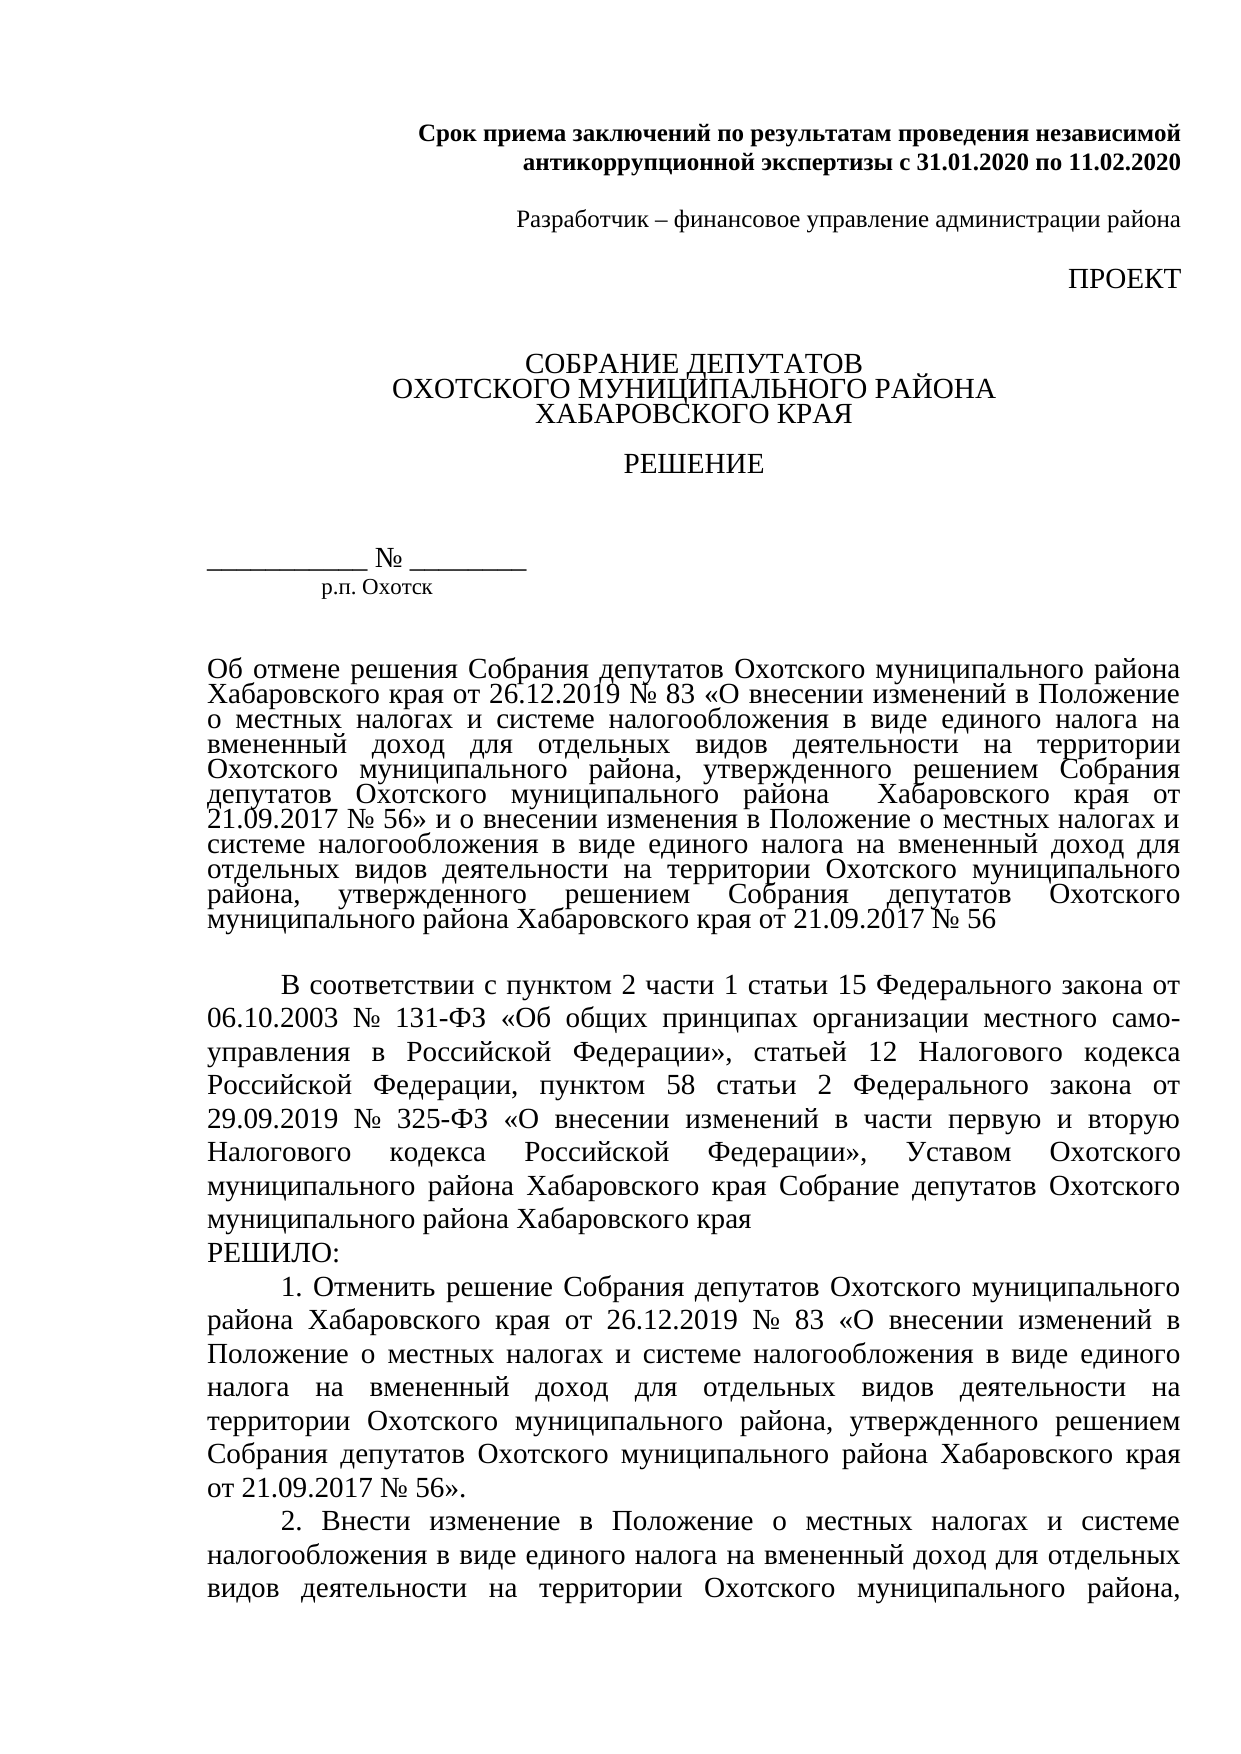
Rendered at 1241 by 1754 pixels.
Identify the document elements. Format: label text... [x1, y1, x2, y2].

text ___________ № ________ [207, 540, 1181, 573]
text В соответствии с пунктом 2 части 1 статьи 15 Федерального закона от 06.10.2003 № 131-ФЗ «Об общих принципах организации местного само-управления в Российской Федерации», статьей 12 Налогового кодекса Российской Федерации, пунктом 58 статьи 2 Федерального закона от 29.09.2019 № 325-ФЗ «О внесении изменений в части первую и вторую Налогового кодекса Российской Федерации», Уставом Охотского муниципального района Хабаровского края Собрание депутатов Охотского муниципального района Хабаровского края [207, 967, 1181, 1235]
text Разработчик – финансовое управление администрации района [207, 204, 1181, 233]
text 1. Отменить решение Собрания депутатов Охотского муниципального района Хабаровского края от 26.12.2019 № 83 «О внесении изменений в Положение о местных налогах и системе налогообложения в виде единого налога на вмененный доход для отдельных видов деятельности на территории Охотского муниципального района, утвержденного решением Собрания депутатов Охотского муниципального района Хабаровского края от 21.09.2017 № 56». [207, 1269, 1181, 1503]
text РЕШИЛО: [207, 1235, 1181, 1269]
text р.п. Охотск [207, 573, 1181, 600]
text ПРОЕКТ [207, 261, 1181, 295]
text Срок приема заключений по результатам проведения независимой [207, 118, 1181, 147]
text ОХОТСКОГО МУНИЦИПАЛЬНОГО РАЙОНА [207, 378, 1181, 403]
text СОБРАНИЕ ДЕПУТАТОВ [207, 353, 1181, 378]
text Об отмене решения Собрания депутатов Охотского муниципального района Хабаровского края от 26.12.2019 № 83 «О внесении изменений в Положение о местных налогах и системе налогообложения в виде единого налога на вмененный доход для отдельных видов деятельности на территории Охотского муниципального района, утвержденного решением Собрания депутатов Охотского муниципального района Хабаровского края от 21.09.2017 № 56» и о внесении изменения в Положение о местных налогах и системе налогообложения в виде единого налога на вмененный доход для отдельных видов деятельности на территории Охотского муниципального района, утвержденного решением Собрания депутатов Охотского муниципального района Хабаровского края от 21.09.2017 № 56 [207, 658, 1181, 933]
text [207, 1503, 1181, 1604]
text антикоррупционной экспертизы с 31.01.2020 по 11.02.2020 [207, 147, 1181, 176]
text ХАБАРОВСКОГО КРАЯ [207, 403, 1181, 428]
text РЕШЕНИЕ [207, 453, 1181, 478]
